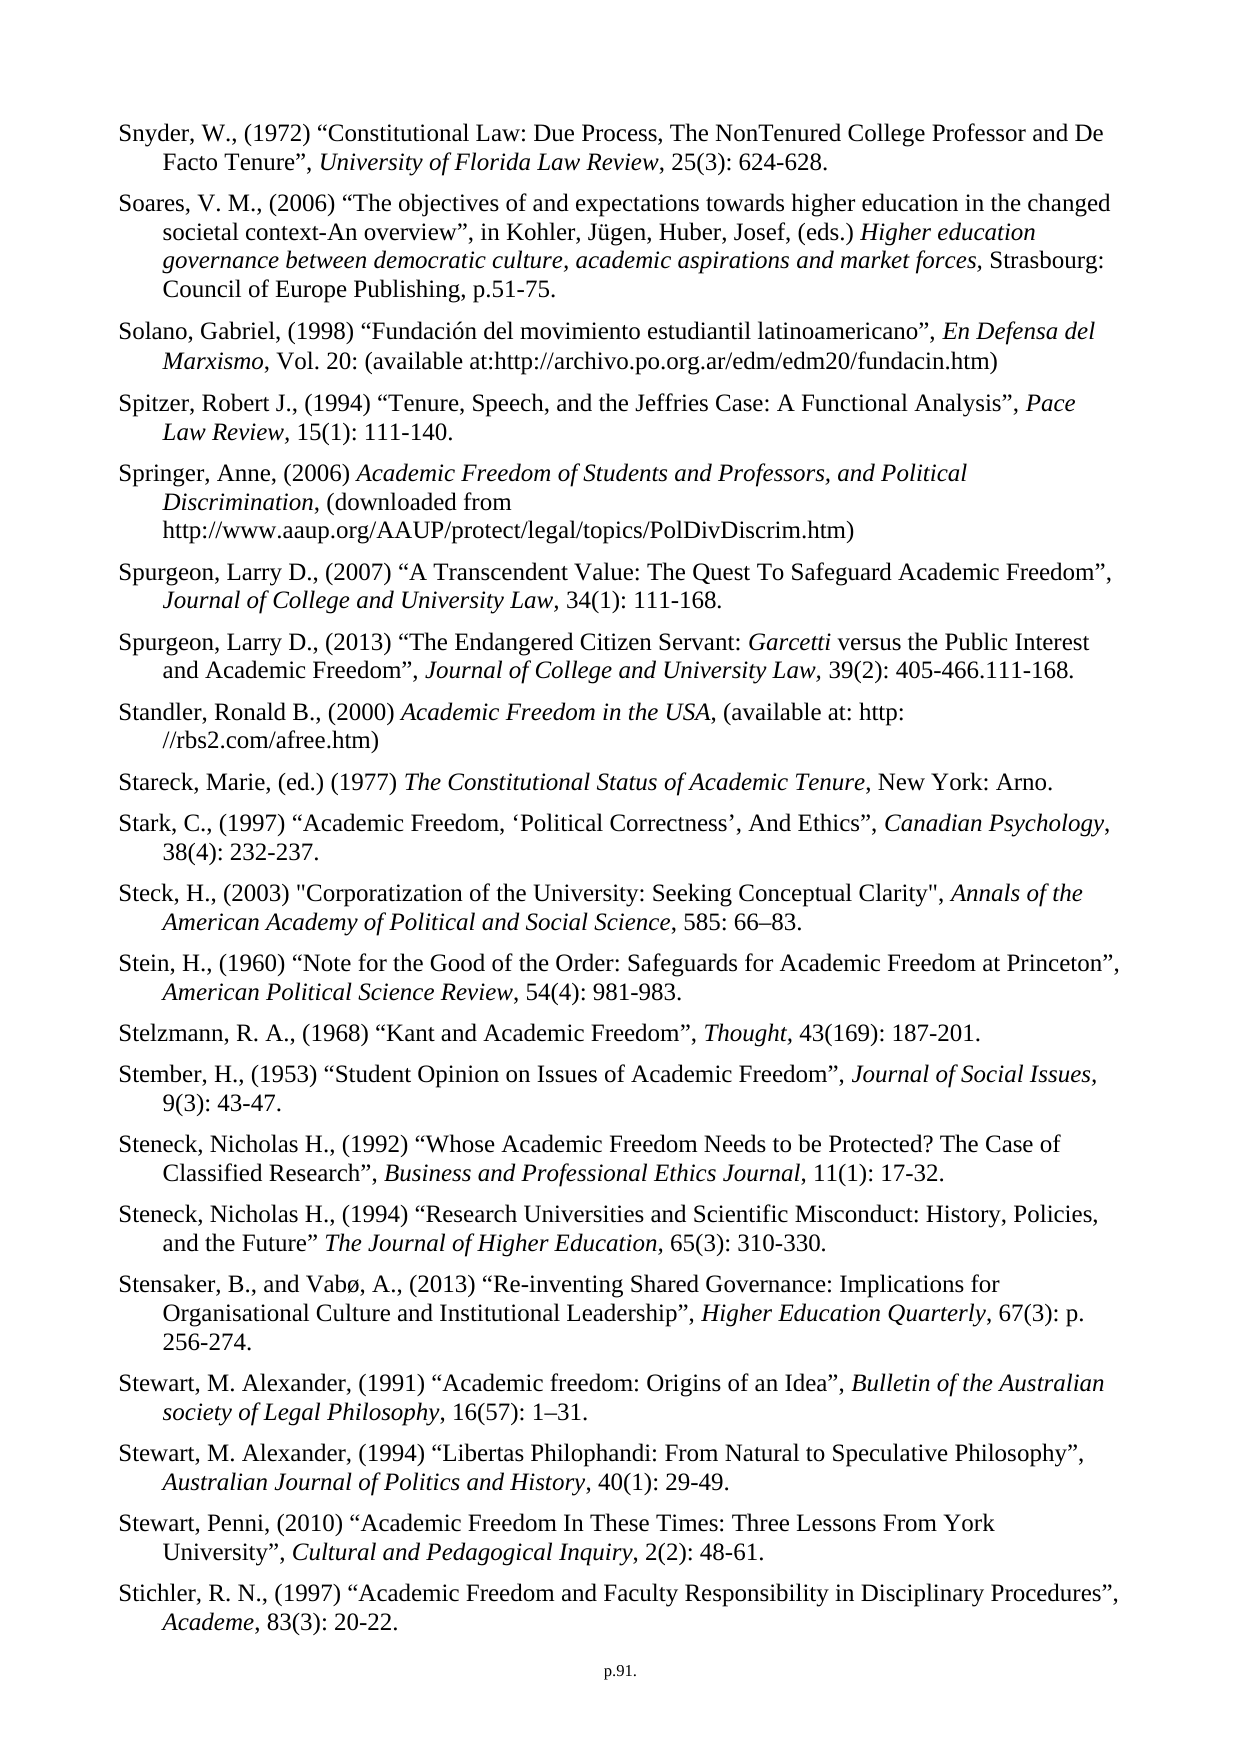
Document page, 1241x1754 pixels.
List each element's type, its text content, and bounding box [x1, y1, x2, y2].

text Stewart, M. Alexander, (1994) “Libertas Philophandi: From Natural to Speculative Philosophy”, Australian Journal of Politics and History, 40(1): 29-49. [118, 1438, 1122, 1496]
text Solano, Gabriel, (1998) “Fundación del movimiento estudiantil latinoamericano”, En Defensa del Marxismo, Vol. 20: (available at:http://archivo.po.org.ar/edm/edm20/fundacin.htm) [118, 316, 1122, 376]
text Stelzmann, R. A., (1968) “Kant and Academic Freedom”, Thought, 43(169): 187-201. [118, 1018, 1122, 1047]
text Springer, Anne, (2006) Academic Freedom of Students and Professors, and Political Discrimination, (downloaded from http://www.aaup.org/AAUP/protect/legal/topics/PolDivDiscrim.htm) [118, 458, 1122, 544]
text Steneck, Nicholas H., (1994) “Research Universities and Scientific Misconduct: History, Policies, and the Future” The Journal of Higher Education, 65(3): 310-330. [118, 1199, 1122, 1257]
text Snyder, W., (1972) “Constitutional Law: Due Process, The NonTenured College Professor and De Facto Tenure”, University of Florida Law Review, 25(3): 624-628. [118, 118, 1122, 176]
text Soares, V. M., (2006) “The objectives of and expectations towards higher education in the changed societal context-An overview”, in Kohler, Jügen, Huber, Josef, (eds.) Higher education governance between democratic culture, academic aspirations and market forces, Strasbourg: Council of Europe Publishing, p.51-75. [118, 188, 1122, 303]
text Steck, H., (2003) "Corporatization of the University: Seeking Conceptual Clarity", Annals of the American Academy of Political and Social Science, 585: 66–83. [118, 878, 1122, 936]
text Stensaker, B., and Vabø, A., (2013) “Re-inventing Shared Governance: Implications for Organisational Culture and Institutional Leadership”, Higher Education Quarterly, 67(3): p. 256-274. [118, 1269, 1122, 1356]
text Stewart, M. Alexander, (1991) “Academic freedom: Origins of an Idea”, Bulletin of the Australian society of Legal Philosophy, 16(57): 1–31. [118, 1368, 1122, 1426]
text Steneck, Nicholas H., (1992) “Whose Academic Freedom Needs to be Protected? The Case of Classified Research”, Business and Professional Ethics Journal, 11(1): 17-32. [118, 1129, 1122, 1187]
text Spurgeon, Larry D., (2013) “The Endangered Citizen Servant: Garcetti versus the Public Interest and Academic Freedom”, Journal of College and University Law, 39(2): 405-466.111-168. [118, 627, 1122, 684]
text Stichler, R. N., (1997) “Academic Freedom and Faculty Responsibility in Disciplinary Procedures”, Academe, 83(3): 20-22. [118, 1578, 1122, 1636]
text Stember, H., (1953) “Student Opinion on Issues of Academic Freedom”, Journal of Social Issues, 9(3): 43-47. [118, 1059, 1122, 1117]
text Stark, C., (1997) “Academic Freedom, ‘Political Correctness’, And Ethics”, Canadian Psychology, 38(4): 232-237. [118, 808, 1122, 866]
text Stareck, Marie, (ed.) (1977) The Constitutional Status of Academic Tenure, New York: Arno. [118, 767, 1122, 796]
text Spitzer, Robert J., (1994) “Tenure, Speech, and the Jeffries Case: A Functional Analysis”, Pace Law Review, 15(1): 111-140. [118, 388, 1122, 446]
text Stewart, Penni, (2010) “Academic Freedom In These Times: Three Lessons From York University”, Cultural and Pedagogical Inquiry, 2(2): 48-61. [118, 1508, 1122, 1566]
text Spurgeon, Larry D., (2007) “A Transcendent Value: The Quest To Safeguard Academic Freedom”, Journal of College and University Law, 34(1): 111-168. [118, 557, 1122, 614]
text Standler, Ronald B., (2000) Academic Freedom in the USA, (available at: http: //rbs2.com/afree.htm) [118, 697, 1122, 754]
text Stein, H., (1960) “Note for the Good of the Order: Safeguards for Academic Freedom at Princeton”, American Political Science Review, 54(4): 981-983. [118, 948, 1122, 1006]
